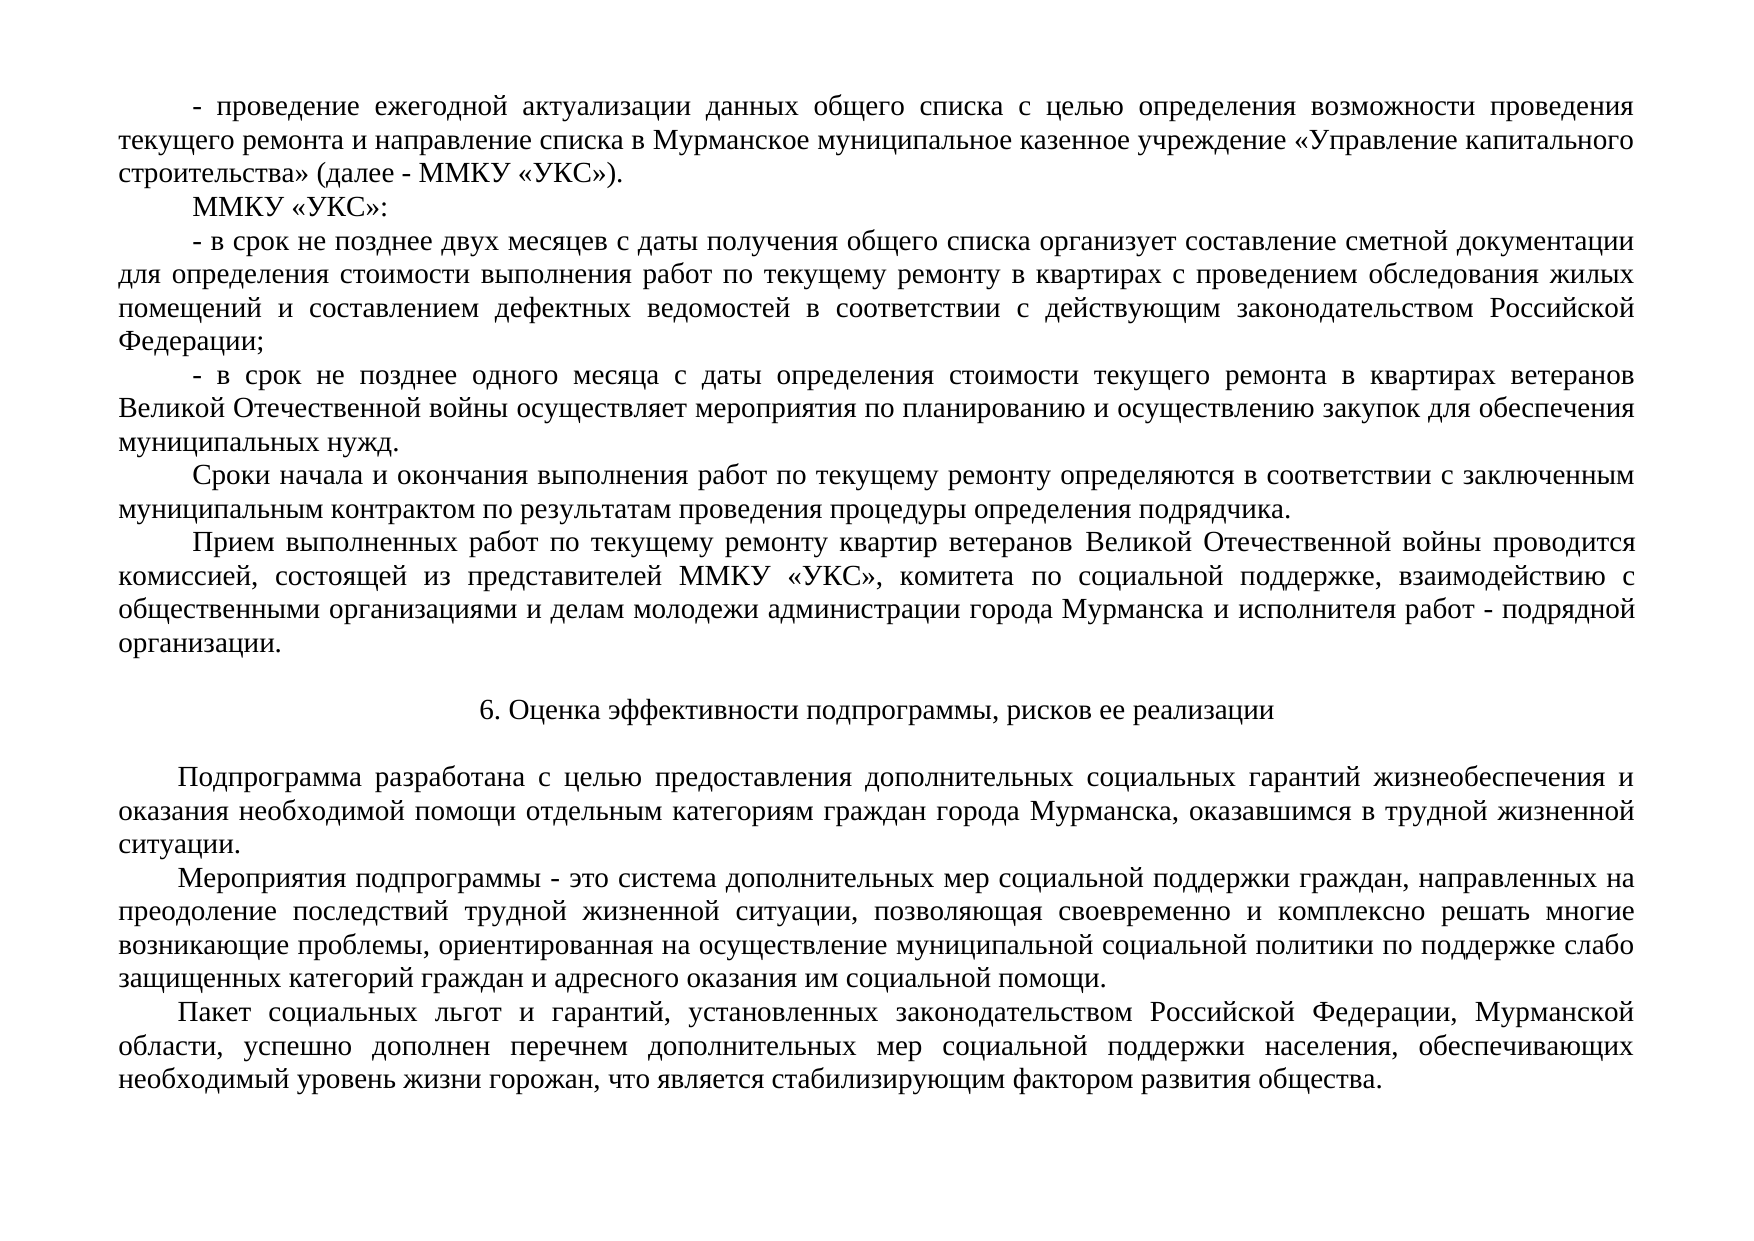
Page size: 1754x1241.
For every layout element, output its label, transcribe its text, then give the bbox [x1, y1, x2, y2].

text Прием выполненных работ по текущему ремонту квартир ветеранов Великой Отечественной войны проводится комиссией, состоящей из представителей ММКУ «УКС», комитета по социальной поддержке, взаимодействию с общественными организациями и делам молодежи администрации города Мурманска и исполнителя работ - подрядной организации. [118, 524, 1636, 659]
text 6. Оценка эффективности подпрограммы, рисков ее реализации [118, 692, 1636, 726]
text Сроки начала и окончания выполнения работ по текущему ремонту определяются в соответствии с заключенным муниципальным контрактом по результатам проведения процедуры определения подрядчика. [118, 457, 1636, 524]
text Пакет социальных льгот и гарантий, установленных законодательством Российской Федерации, Мурманской области, успешно дополнен перечнем дополнительных мер социальной поддержки населения, обеспечивающих необходимый уровень жизни горожан, что является стабилизирующим фактором развития общества. [118, 994, 1636, 1095]
text - в срок не позднее одного месяца с даты определения стоимости текущего ремонта в квартирах ветеранов Великой Отечественной войны осуществляет мероприятия по планированию и осуществлению закупок для обеспечения муниципальных нужд. [118, 357, 1636, 457]
text Подпрограмма разработана с целью предоставления дополнительных социальных гарантий жизнеобеспечения и оказания необходимой помощи отдельным категориям граждан города Мурманска, оказавшимся в трудной жизненной ситуации. [118, 759, 1636, 860]
text Мероприятия подпрограммы - это система дополнительных мер социальной поддержки граждан, направленных на преодоление последствий трудной жизненной ситуации, позволяющая своевременно и комплексно решать многие возникающие проблемы, ориентированная на осуществление муниципальной социальной политики по поддержке слабо защищенных категорий граждан и адресного оказания им социальной помощи. [118, 860, 1636, 994]
text ММКУ «УКС»: [118, 189, 1636, 223]
text - в срок не позднее двух месяцев с даты получения общего списка организует составление сметной документации для определения стоимости выполнения работ по текущему ремонту в квартирах с проведением обследования жилых помещений и составлением дефектных ведомостей в соответствии с действующим законодательством Российской Федерации; [118, 223, 1636, 357]
text - проведение ежегодной актуализации данных общего списка с целью определения возможности проведения текущего ремонта и направление списка в Мурманское муниципальное казенное учреждение «Управление капитального строительства» (далее - ММКУ «УКС»). [118, 88, 1636, 189]
